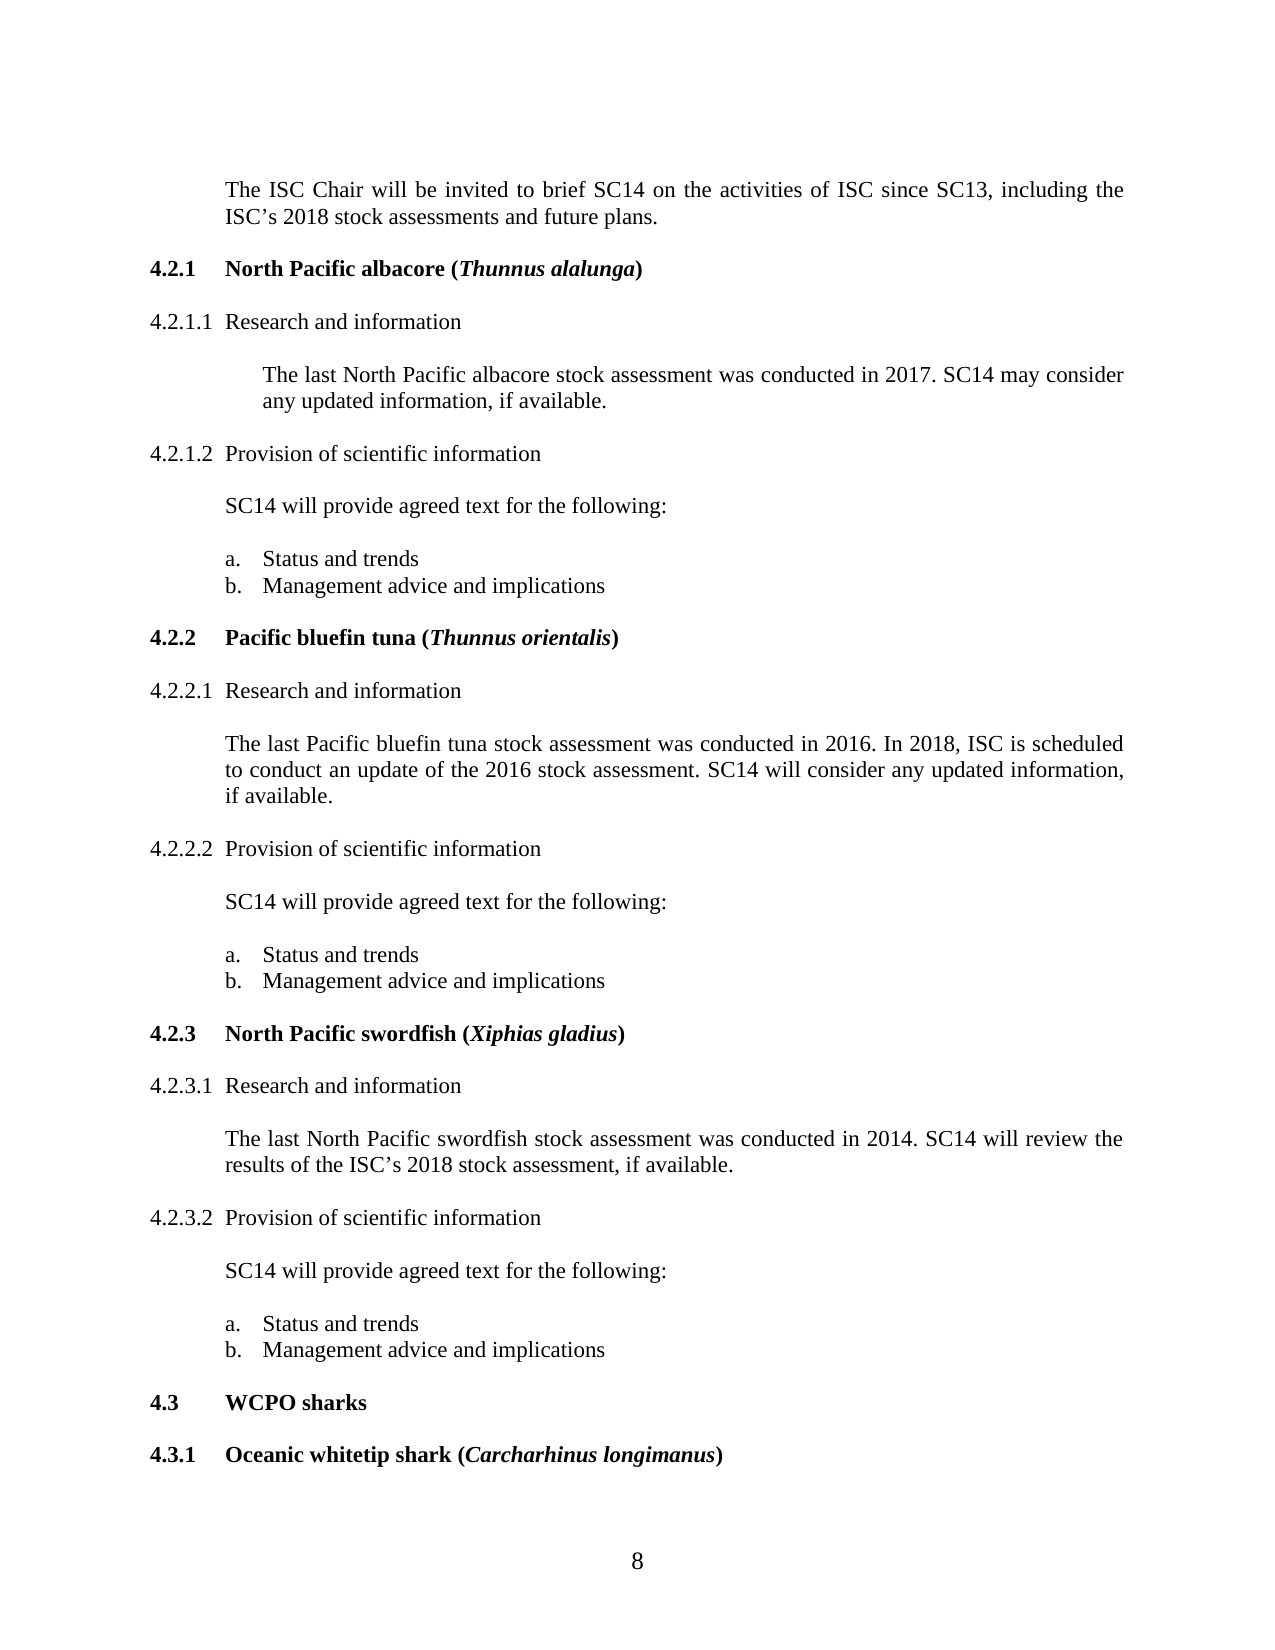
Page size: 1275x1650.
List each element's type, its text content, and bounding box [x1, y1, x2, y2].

list Management advice and implications [225, 967, 1125, 993]
list Oceanic whitetip shark (Carcharhinus longimanus) [150, 1441, 1125, 1468]
list The last North Pacific albacore stock assessment was conducted in 2017. SC14 may consider any updated information, if available. [262, 361, 1125, 413]
list North Pacific albacore (Thunnus alalunga) [150, 255, 1125, 282]
list Status and trends [225, 545, 1125, 572]
list Research and information [150, 308, 1125, 334]
list The last North Pacific swordfish stock assessment was conducted in 2014. SC14 will review the results of the ISC’s 2018 stock assessment, if available. [225, 1125, 1125, 1178]
list Research and information [150, 677, 1125, 703]
list Provision of scientific information [150, 835, 1125, 862]
list Status and trends [225, 941, 1125, 967]
list The ISC Chair will be invited to brief SC14 on the activities of ISC since SC13, including the ISC’s 2018 stock assessments and future plans. [225, 176, 1125, 229]
list Status and trends [225, 1309, 1125, 1336]
list Research and information [150, 1072, 1125, 1099]
list Management advice and implications [225, 1336, 1125, 1362]
list Pacific bluefin tuna (Thunnus orientalis) [150, 624, 1125, 651]
list Management advice and implications [225, 572, 1125, 598]
list WCPO sharks [150, 1389, 1125, 1415]
list North Pacific swordfish (Xiphias gladius) [150, 1020, 1125, 1046]
text SC14 will provide agreed text for the following: [225, 888, 1125, 914]
text SC14 will provide agreed text for the following: [225, 493, 1125, 519]
list Provision of scientific information [150, 440, 1125, 466]
list Provision of scientific information [150, 1204, 1125, 1231]
list The last Pacific bluefin tuna stock assessment was conducted in 2016. In 2018, ISC is scheduled to conduct an update of the 2016 stock assessment. SC14 will consider any updated information, if available. [225, 730, 1125, 809]
text SC14 will provide agreed text for the following: [225, 1257, 1125, 1283]
